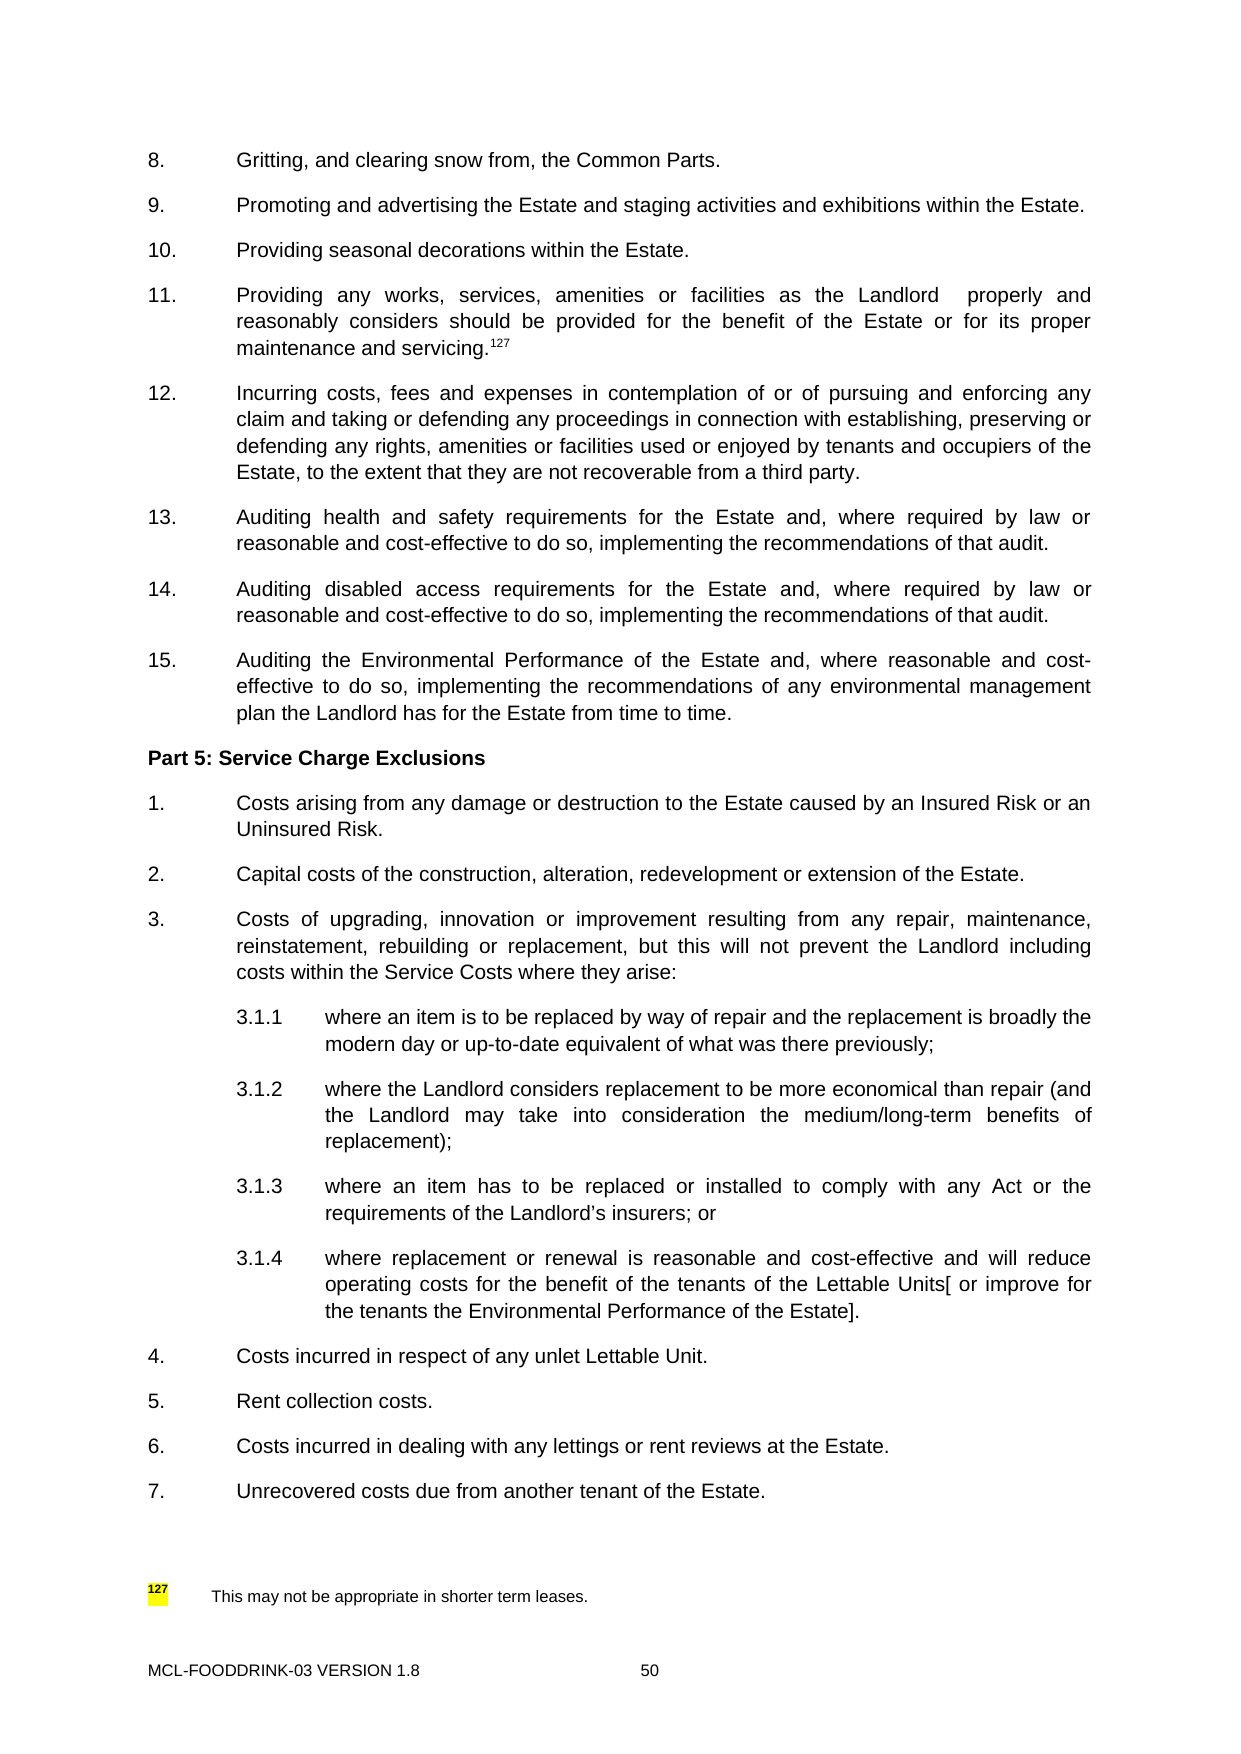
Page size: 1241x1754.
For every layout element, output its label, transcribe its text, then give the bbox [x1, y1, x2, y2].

list Costs arising from any damage or destruction to the Estate caused by an Insured Risk or an Uninsured Risk. [148, 791, 1093, 841]
text where an item has to be replaced or installed to comply with any Act or the requirements of the Landlord’s insurers; or [236, 1174, 1093, 1225]
text Gritting, and clearing snow from, the Common Parts. [148, 148, 1093, 172]
text Rent collection costs. [148, 1389, 1093, 1413]
text where the Landlord considers replacement to be more economical than repair (and the Landlord may take into consideration the medium/long-term benefits of replacement); [236, 1077, 1093, 1153]
text Unrecovered costs due from another tenant of the Estate. [148, 1479, 1093, 1503]
text Providing any works, services, amenities or facilities as the Landlord properly and reasonably considers should be provided for the benefit of the Estate or for its proper maintenance and servicing. [148, 283, 1093, 359]
text Capital costs of the construction, alteration, redevelopment or extension of the Estate. [148, 862, 1093, 886]
text Incurring costs, fees and expenses in contemplation of or of pursuing and enforcing any claim and taking or defending any proceedings in connection with establishing, preserving or defending any rights, amenities or facilities used or enjoyed by tenants and occupiers of the Estate, to the extent that they are not recoverable from a third party. [148, 381, 1093, 484]
text Costs incurred in dealing with any lettings or rent reviews at the Estate. [148, 1434, 1093, 1458]
text Auditing the Environmental Performance of the Estate and, where reasonable and cost-effective to do so, implementing the recommendations of any environmental management plan the Landlord has for the Estate from time to time. [148, 648, 1093, 724]
text Costs of upgrading, innovation or improvement resulting from any repair, maintenance, reinstatement, rebuilding or replacement, but this will not prevent the Landlord including costs within the Service Costs where they arise: [148, 907, 1093, 984]
text Providing seasonal decorations within the Estate. [148, 238, 1093, 262]
text : Service Charge Exclusions [148, 746, 1093, 769]
text Auditing health and safety requirements for the Estate and, where required by law or reasonable and cost-effective to do so, implementing the recommendations of that audit. [148, 505, 1093, 555]
text where an item is to be replaced by way of repair and the replacement is broadly the modern day or up-to-date equivalent of what was there previously; [236, 1005, 1093, 1055]
text Costs incurred in respect of any unlet Lettable Unit. [148, 1344, 1093, 1368]
text Promoting and advertising the Estate and staging activities and exhibitions within the Estate. [148, 193, 1093, 217]
text where replacement or renewal is reasonable and cost-effective and will reduce operating costs for the benefit of the tenants of the Lettable Units[ or improve for the tenants the Environmental Performance of the Estate]. [236, 1246, 1093, 1322]
text Auditing disabled access requirements for the Estate and, where required by law or reasonable and cost-effective to do so, implementing the recommendations of that audit. [148, 576, 1093, 627]
